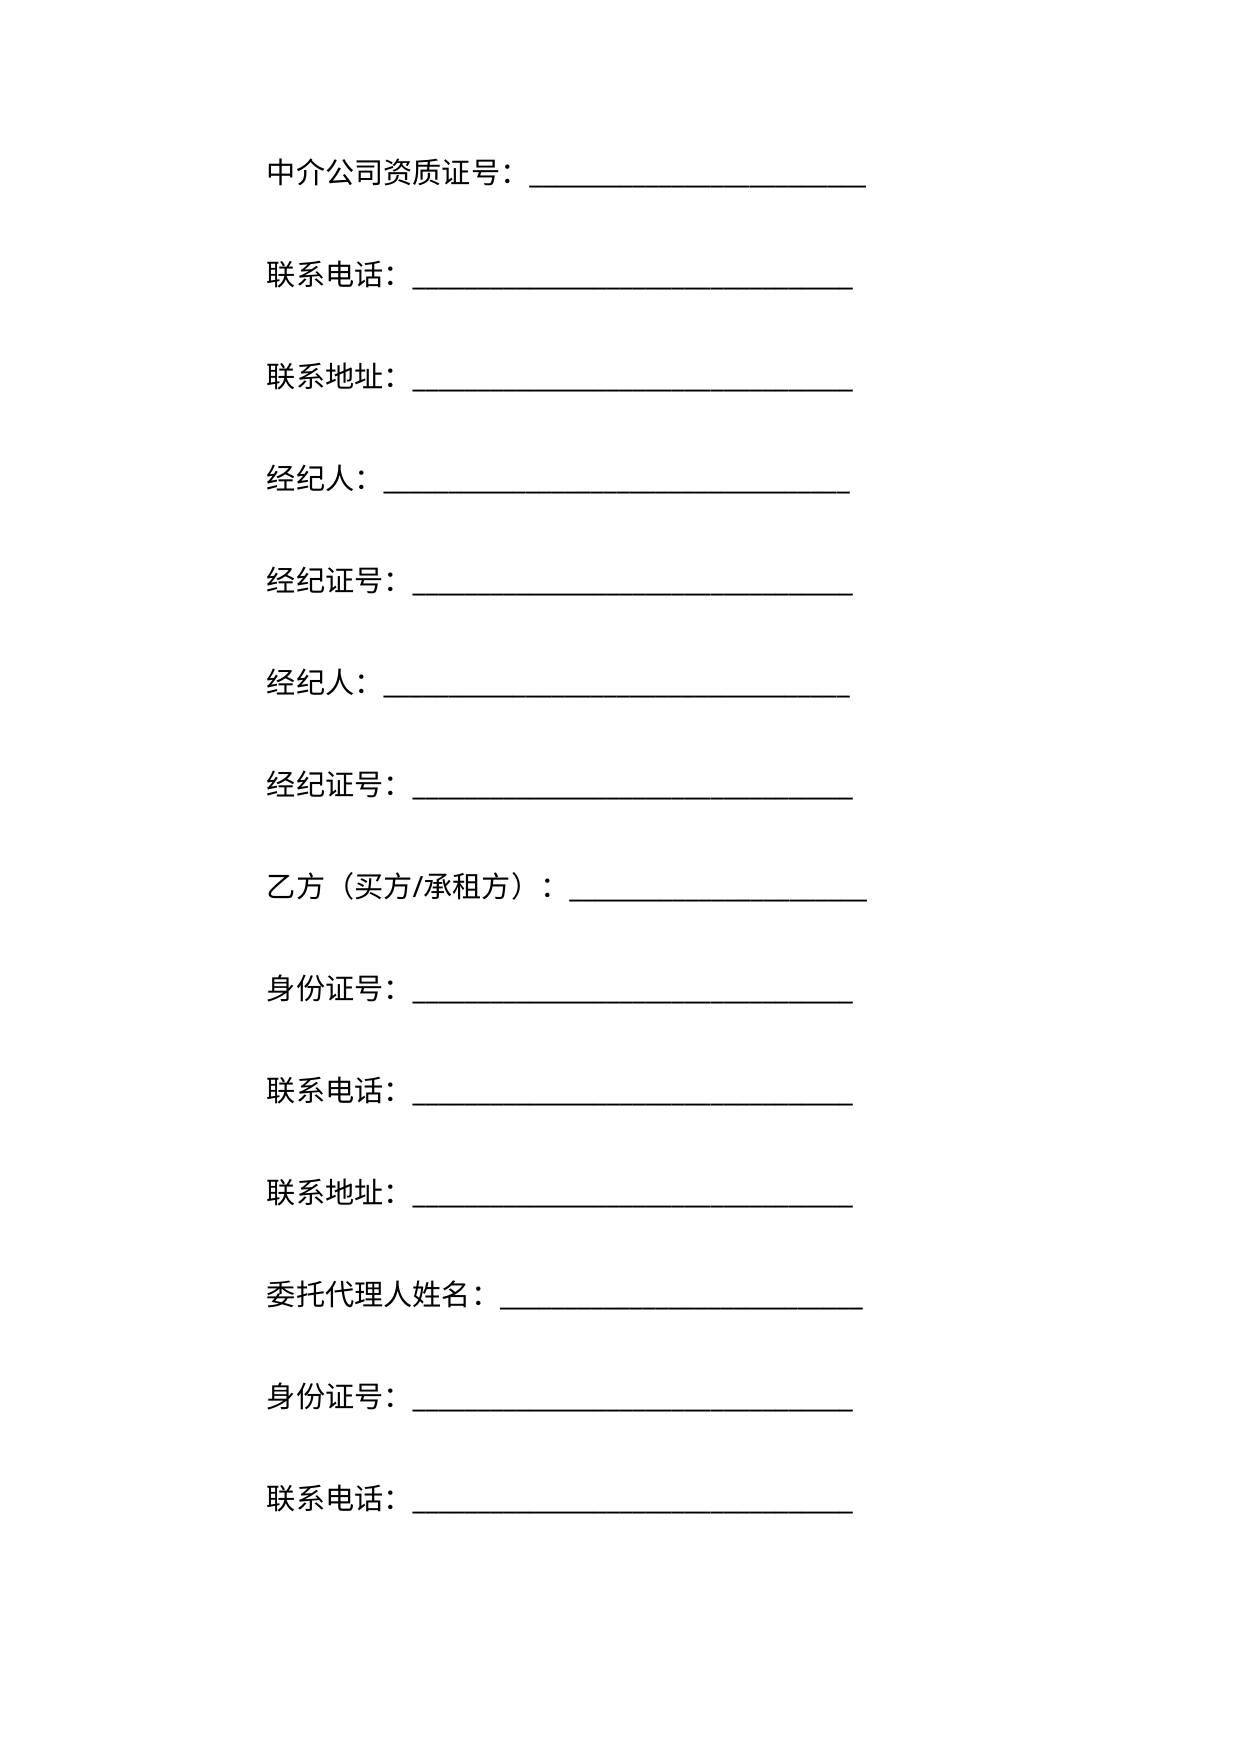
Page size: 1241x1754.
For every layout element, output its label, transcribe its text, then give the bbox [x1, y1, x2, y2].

text 联系地址：__________________________________ [150, 1170, 1090, 1212]
text 联系电话：__________________________________ [150, 252, 1090, 294]
text 联系电话：__________________________________ [150, 1476, 1090, 1518]
text 经纪证号：__________________________________ [150, 558, 1090, 600]
text 联系电话：__________________________________ [150, 1068, 1090, 1110]
text 经纪人：____________________________________ [150, 660, 1090, 702]
text 中介公司资质证号：__________________________ [150, 150, 1090, 192]
text 经纪人：____________________________________ [150, 456, 1090, 498]
text 身份证号：__________________________________ [150, 966, 1090, 1008]
text 乙方（买方/承租方）：_______________________ [150, 864, 1090, 906]
text 委托代理人姓名：____________________________ [150, 1272, 1090, 1314]
text 经纪证号：__________________________________ [150, 762, 1090, 804]
text 身份证号：__________________________________ [150, 1374, 1090, 1416]
text 联系地址：__________________________________ [150, 354, 1090, 396]
